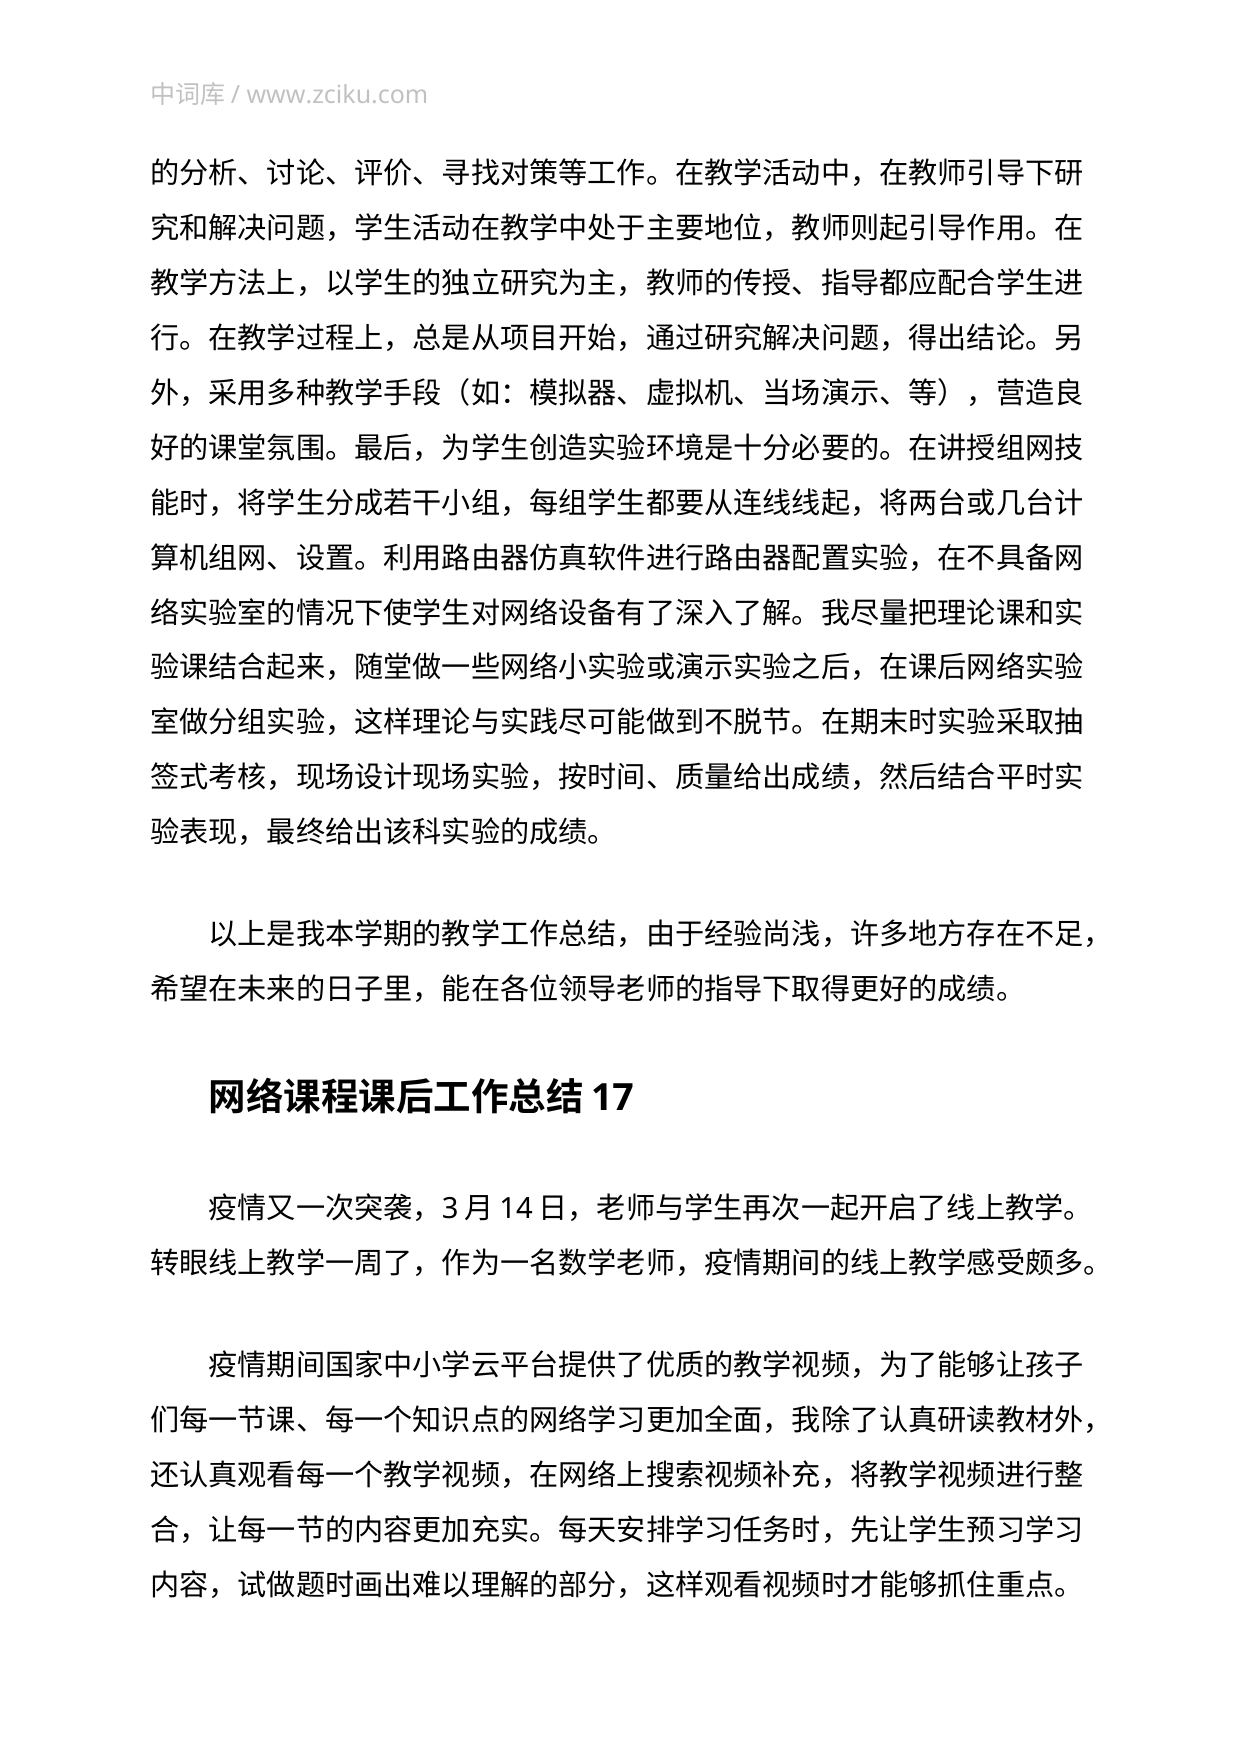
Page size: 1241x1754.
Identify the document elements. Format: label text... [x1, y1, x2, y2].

text 网络课程课后工作总结17 [150, 1067, 1090, 1122]
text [150, 150, 1090, 851]
text 疫情期间国家中小学云平台提供了优质的教学视频，为了能够让孩子们每一节课、每一个知识点的网络学习更加全面，我除了认真研读教材外，还认真观看每一个教学视频，在网络上搜索视频补充，将教学视频进行整合，让每一节的内容更加充实。每天安排学习任务时，先让学生预习学习内容，试做题时画出难以理解的部分，这样观看视频时才能够抓住重点。 [150, 1342, 1090, 1603]
text 以上是我本学期的教学工作总结，由于经验尚浅，许多地方存在不足，希望在未来的日子里，能在各位领导老师的指导下取得更好的成绩。 [150, 911, 1090, 1008]
text 疫情又一次突袭，3月14日，老师与学生再次一起开启了线上教学。转眼线上教学一周了，作为一名数学老师，疫情期间的线上教学感受颇多。 [150, 1185, 1090, 1282]
